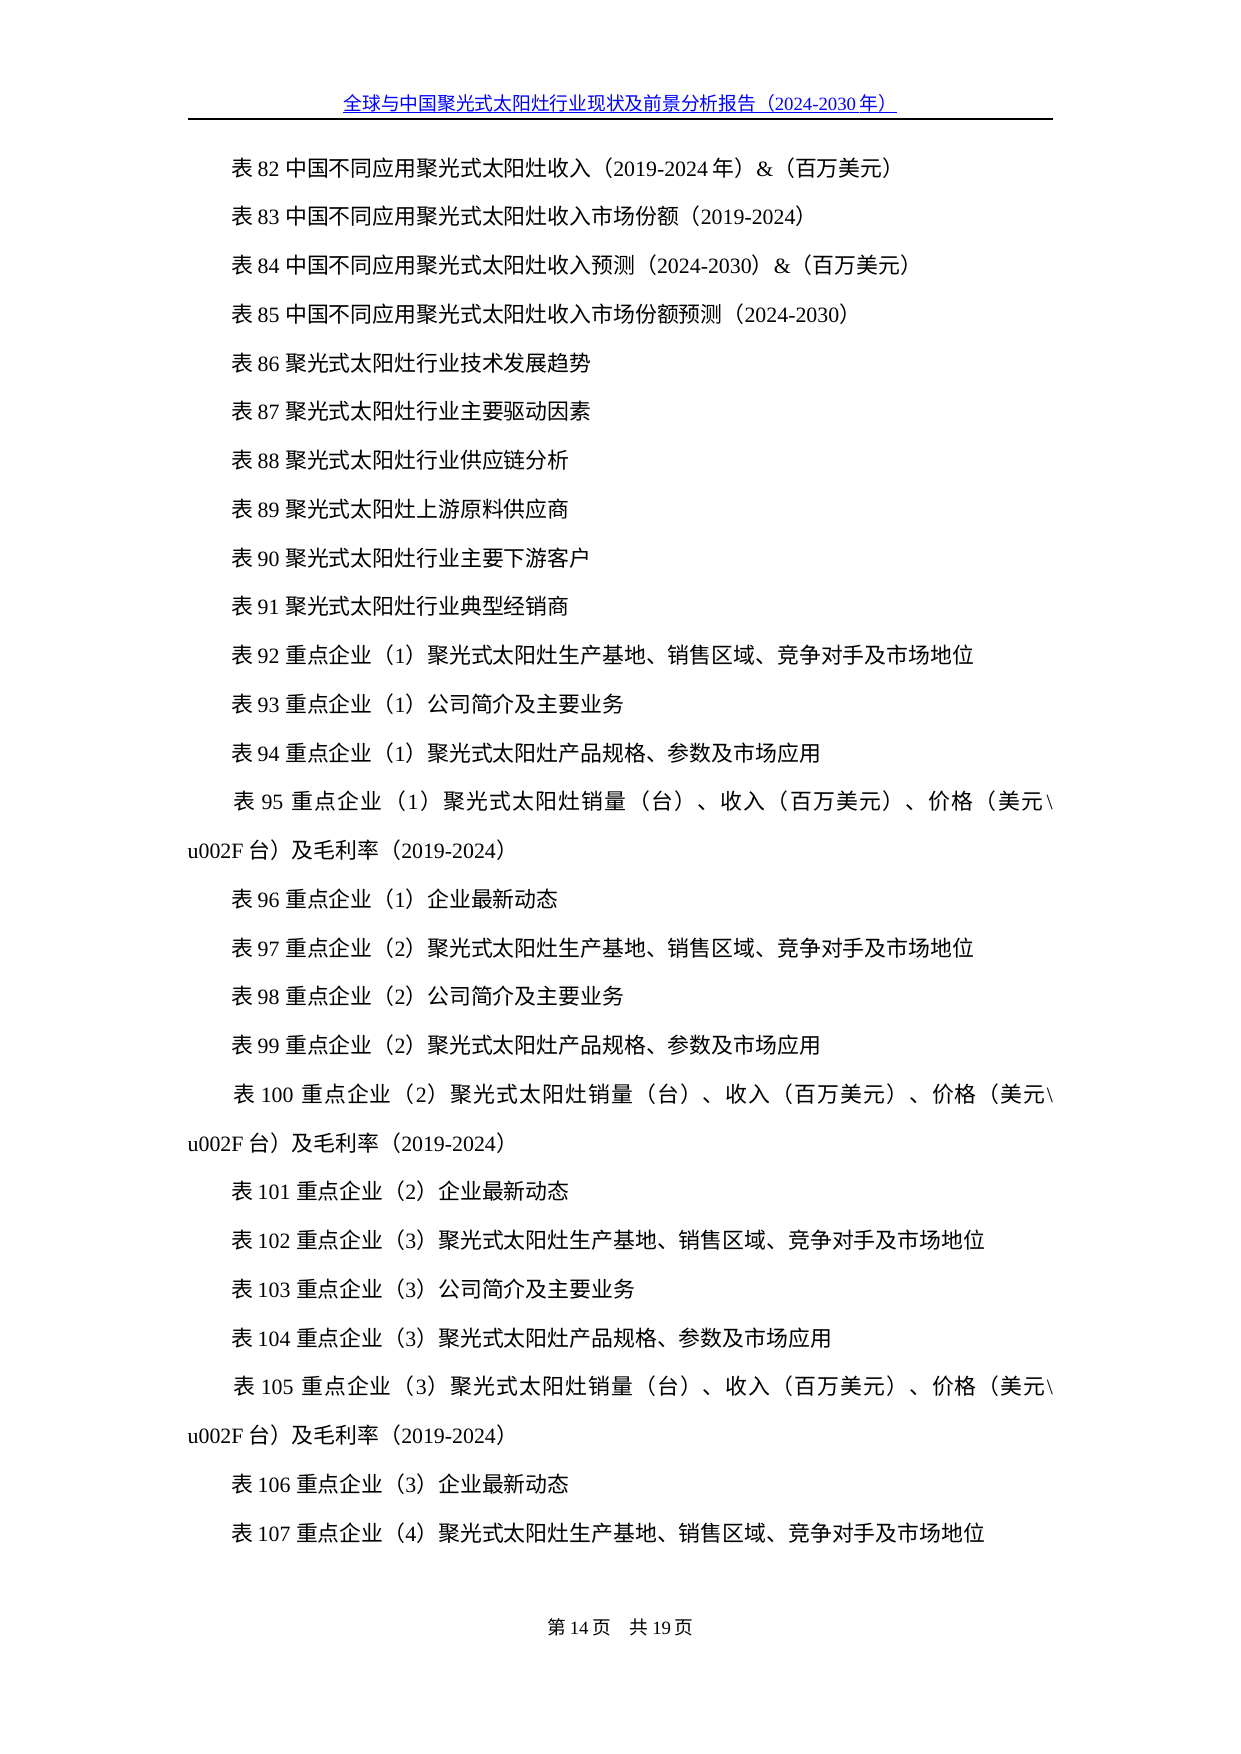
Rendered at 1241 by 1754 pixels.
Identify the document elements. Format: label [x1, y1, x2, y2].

text [187, 150, 1053, 1548]
